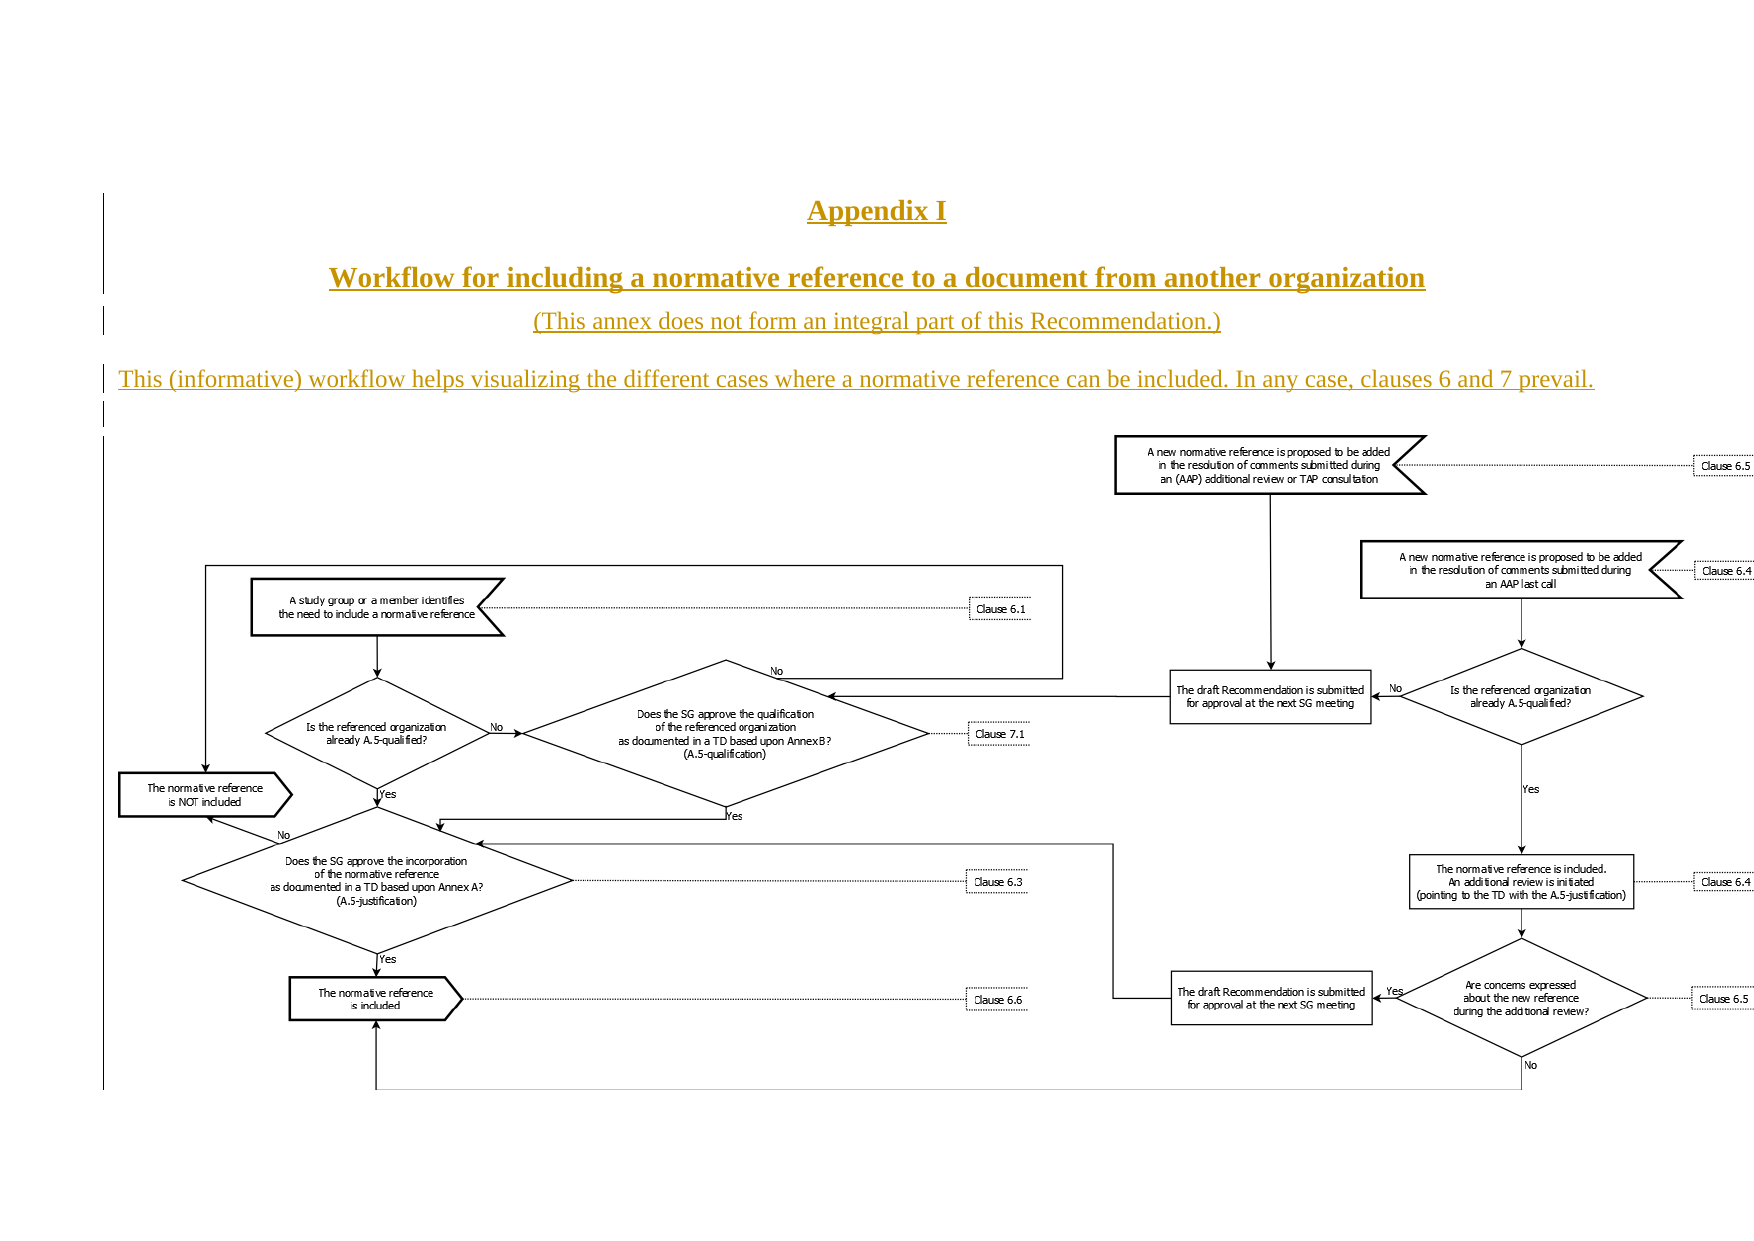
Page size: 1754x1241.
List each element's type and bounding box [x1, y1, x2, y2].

picture [118, 435, 1754, 1090]
